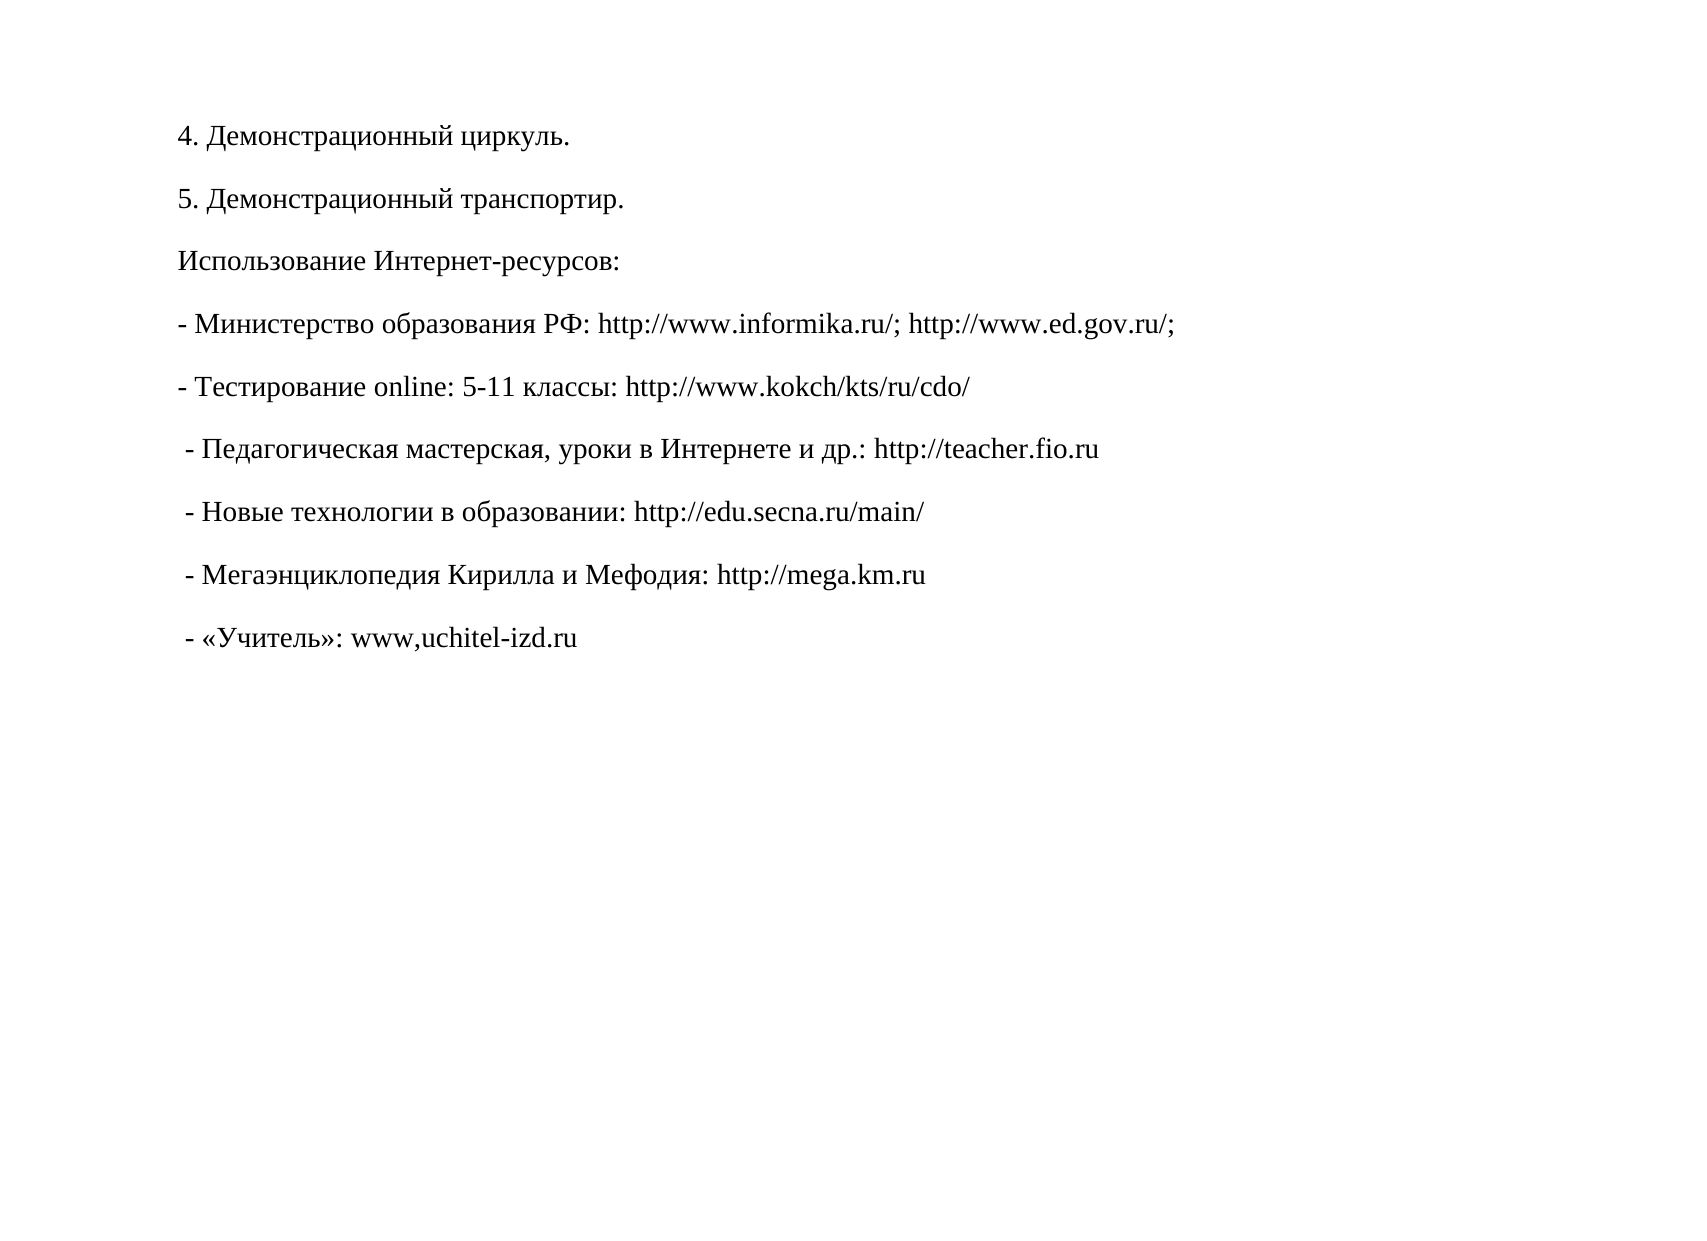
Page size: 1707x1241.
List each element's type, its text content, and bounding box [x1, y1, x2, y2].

text 4. Демонстрационный циркуль. [177, 118, 1618, 152]
text 5. Демонстрационный транспортир. [177, 181, 1618, 214]
text Использование Интернет-ресурсов: [177, 243, 1618, 277]
text - Новые технологии в образовании: http://edu.secna.ru/main/ [177, 494, 1618, 528]
text - Министерство образования РФ: http://www.informika.ru/; http://www.ed.gov.ru/; [177, 306, 1618, 340]
text - Тестирование online: 5-11 классы: http://www.kokch/kts/ru/cdo/ [177, 369, 1618, 402]
text - Педагогическая мастерская, уроки в Интернете и др.: http://teacher.fio.ru [177, 432, 1618, 465]
text - Мегаэнциклопедия Кирилла и Мефодия: http://mega.km.ru [177, 557, 1618, 591]
text - «Учитель»: www,uchitel-izd.ru [177, 620, 1618, 653]
